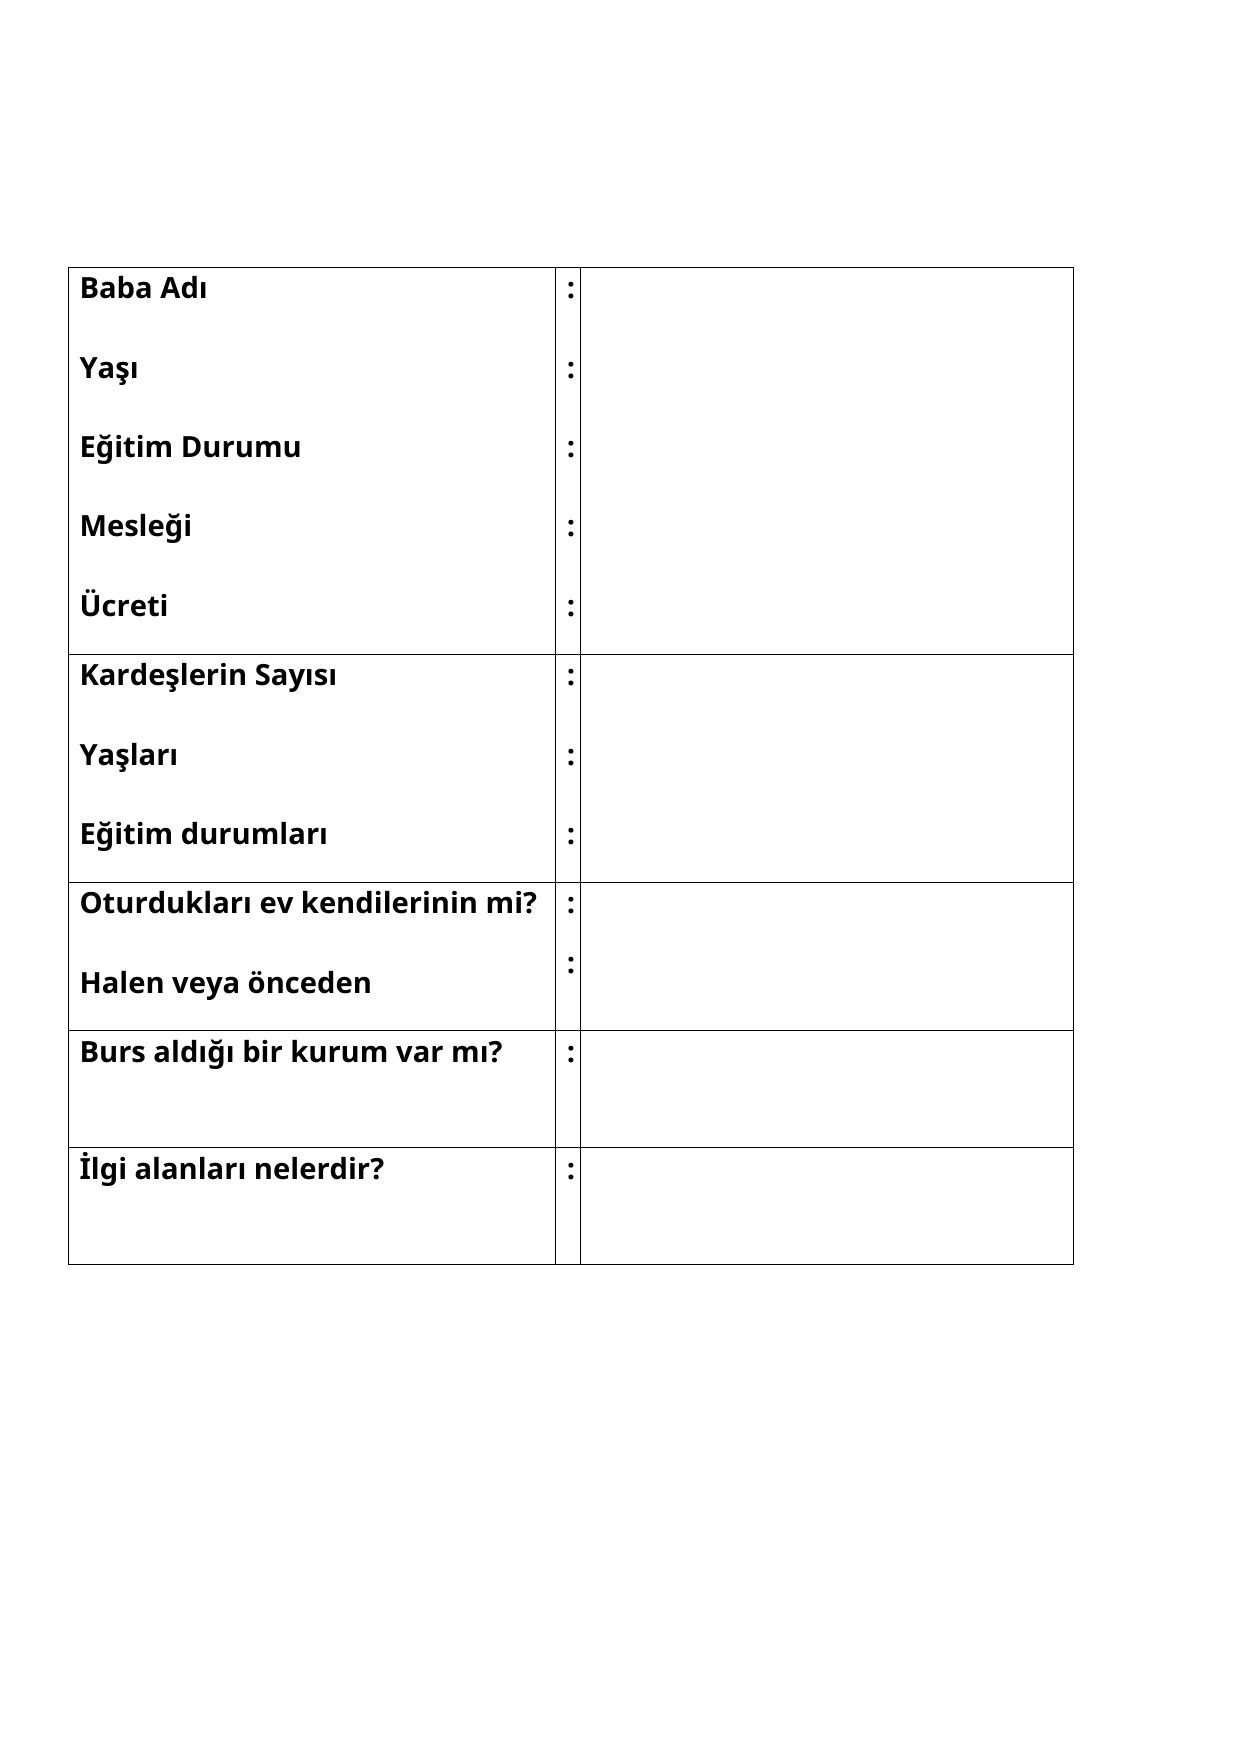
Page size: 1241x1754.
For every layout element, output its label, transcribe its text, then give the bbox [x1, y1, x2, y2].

table_header : : : : : [556, 268, 580, 653]
table_cell : : [556, 883, 580, 1030]
table_header [581, 268, 1073, 653]
table_cell [581, 655, 1073, 882]
table_cell Kardeşlerin Sayısı Yaşları Eğitim durumları [69, 655, 555, 882]
table_cell [581, 1148, 1073, 1264]
table_cell : : : [556, 655, 580, 882]
table_header Baba Adı Yaşı Eğitim Durumu Mesleği Ücreti [69, 268, 555, 653]
table_cell İlgi alanları nelerdir? [69, 1148, 555, 1264]
table_cell : [556, 1148, 580, 1264]
table_cell Oturdukları ev kendilerinin mi? Halen veya önceden [69, 883, 555, 1030]
table_cell [581, 1031, 1073, 1147]
table_cell : [556, 1031, 580, 1147]
table_cell Burs aldığı bir kurum var mı? [69, 1031, 555, 1147]
table_cell [581, 883, 1073, 1030]
